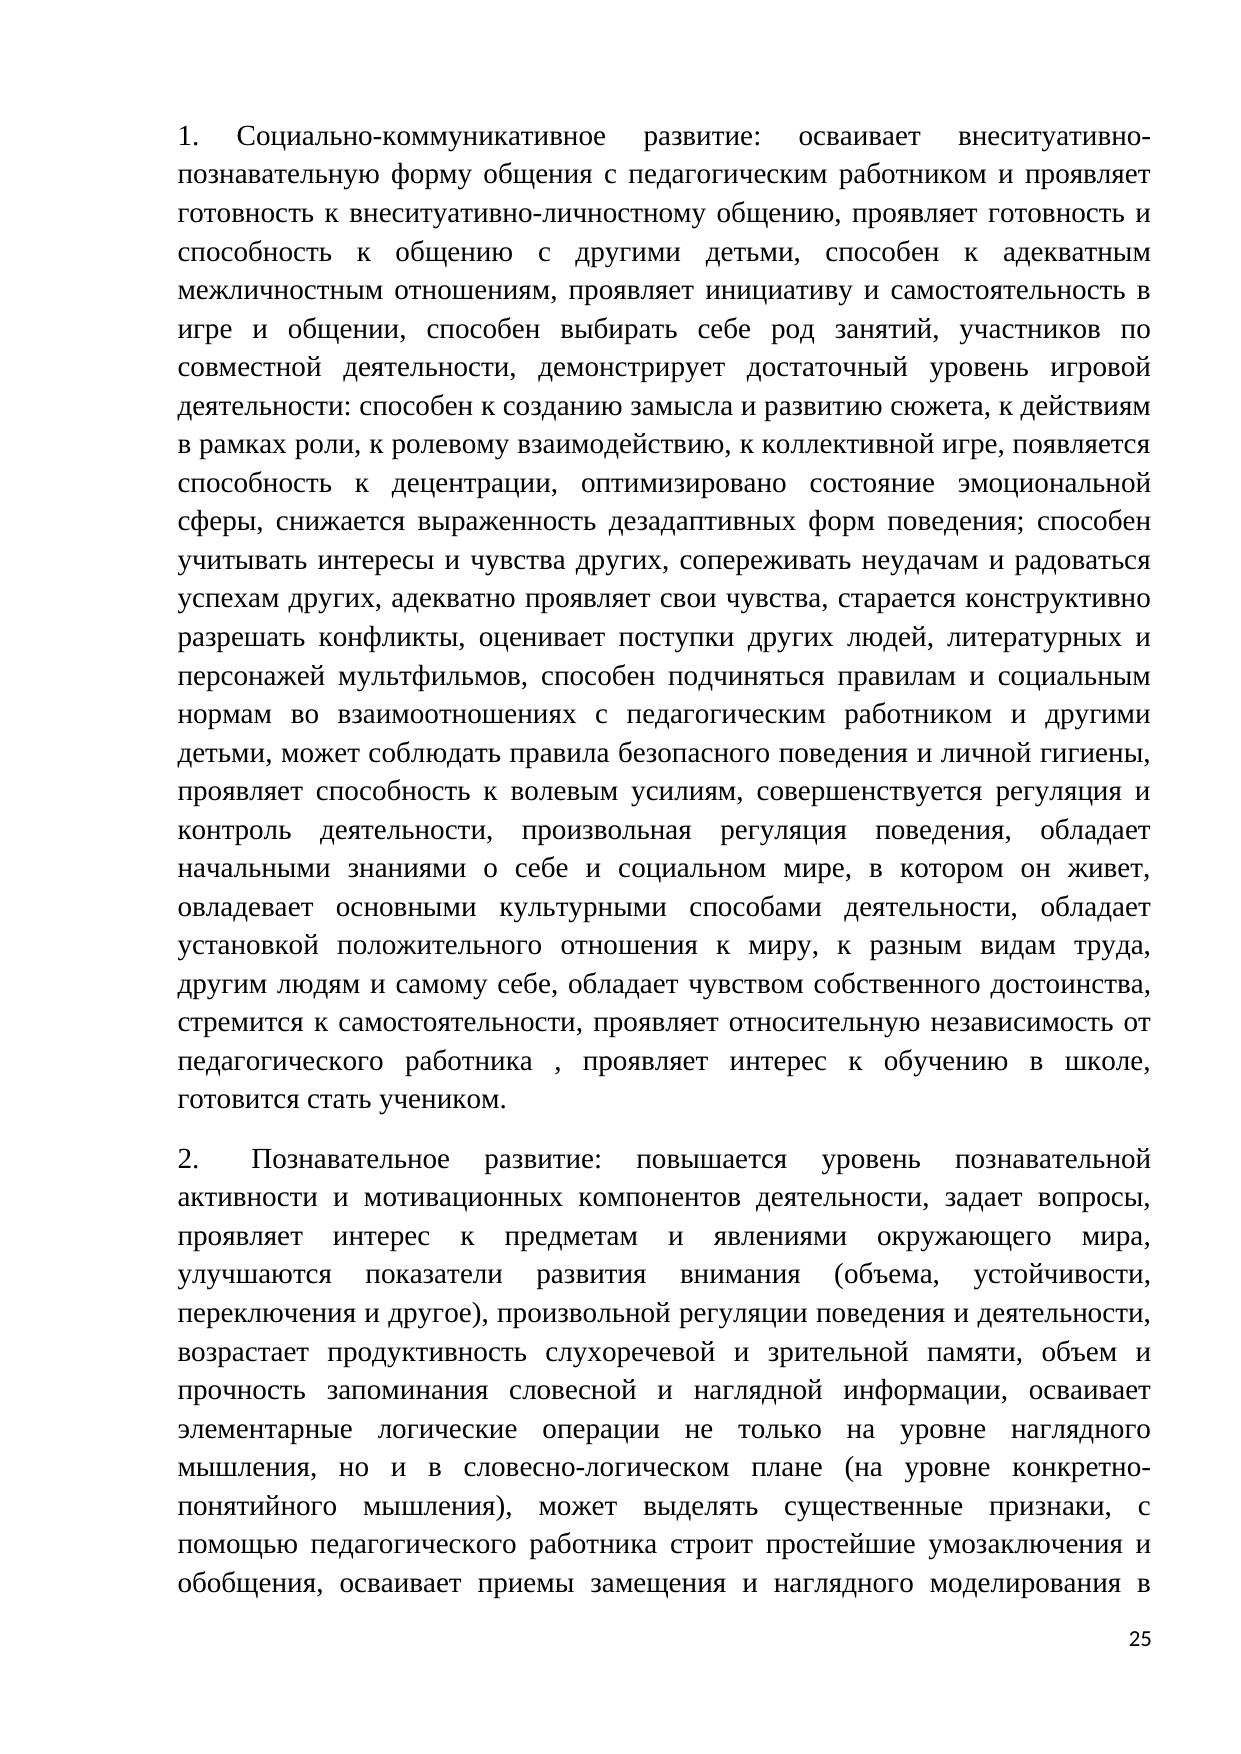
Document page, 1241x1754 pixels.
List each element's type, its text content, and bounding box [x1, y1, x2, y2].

text 1. Социально-коммуникативное развитие: осваивает внеситуативно- познавательную форму общения с педагогическим работником и проявляет готовность к внеситуативно-личностному общению, проявляет готовность и способность к общению с другими детьми, способен к адекватным межличностным отношениям, проявляет инициативу и самостоятельность в игре и общении, способен выбирать себе род занятий, участников по совместной деятельности, демонстрирует достаточный уровень игровой деятельности: способен к созданию замысла и развитию сюжета, к действиям в рамках роли, к ролевому взаимодействию, к коллективной игре, появляется способность к децентрации, оптимизировано состояние эмоциональной сферы, снижается выраженность дезадаптивных форм поведения; способен учитывать интересы и чувства других, сопереживать неудачам и радоваться успехам других, адекватно проявляет свои чувства, старается конструктивно разрешать конфликты, оценивает поступки других людей, литературных и персонажей мультфильмов, способен подчиняться правилам и социальным нормам во взаимоотношениях с педагогическим работником и другими детьми, может соблюдать правила безопасного поведения и личной гигиены, проявляет способность к волевым усилиям, совершенствуется регуляция и контроль деятельности, произвольная регуляция поведения, обладает начальными знаниями о себе и социальном мире, в котором он живет, овладевает основными культурными способами деятельности, обладает установкой положительного отношения к миру, к разным видам труда, другим людям и самому себе, обладает чувством собственного достоинства, стремится к самостоятельности, проявляет относительную независимость от педагогического работника , проявляет интерес к обучению в школе, готовится стать учеником. [177, 118, 1152, 1115]
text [177, 1141, 1152, 1598]
